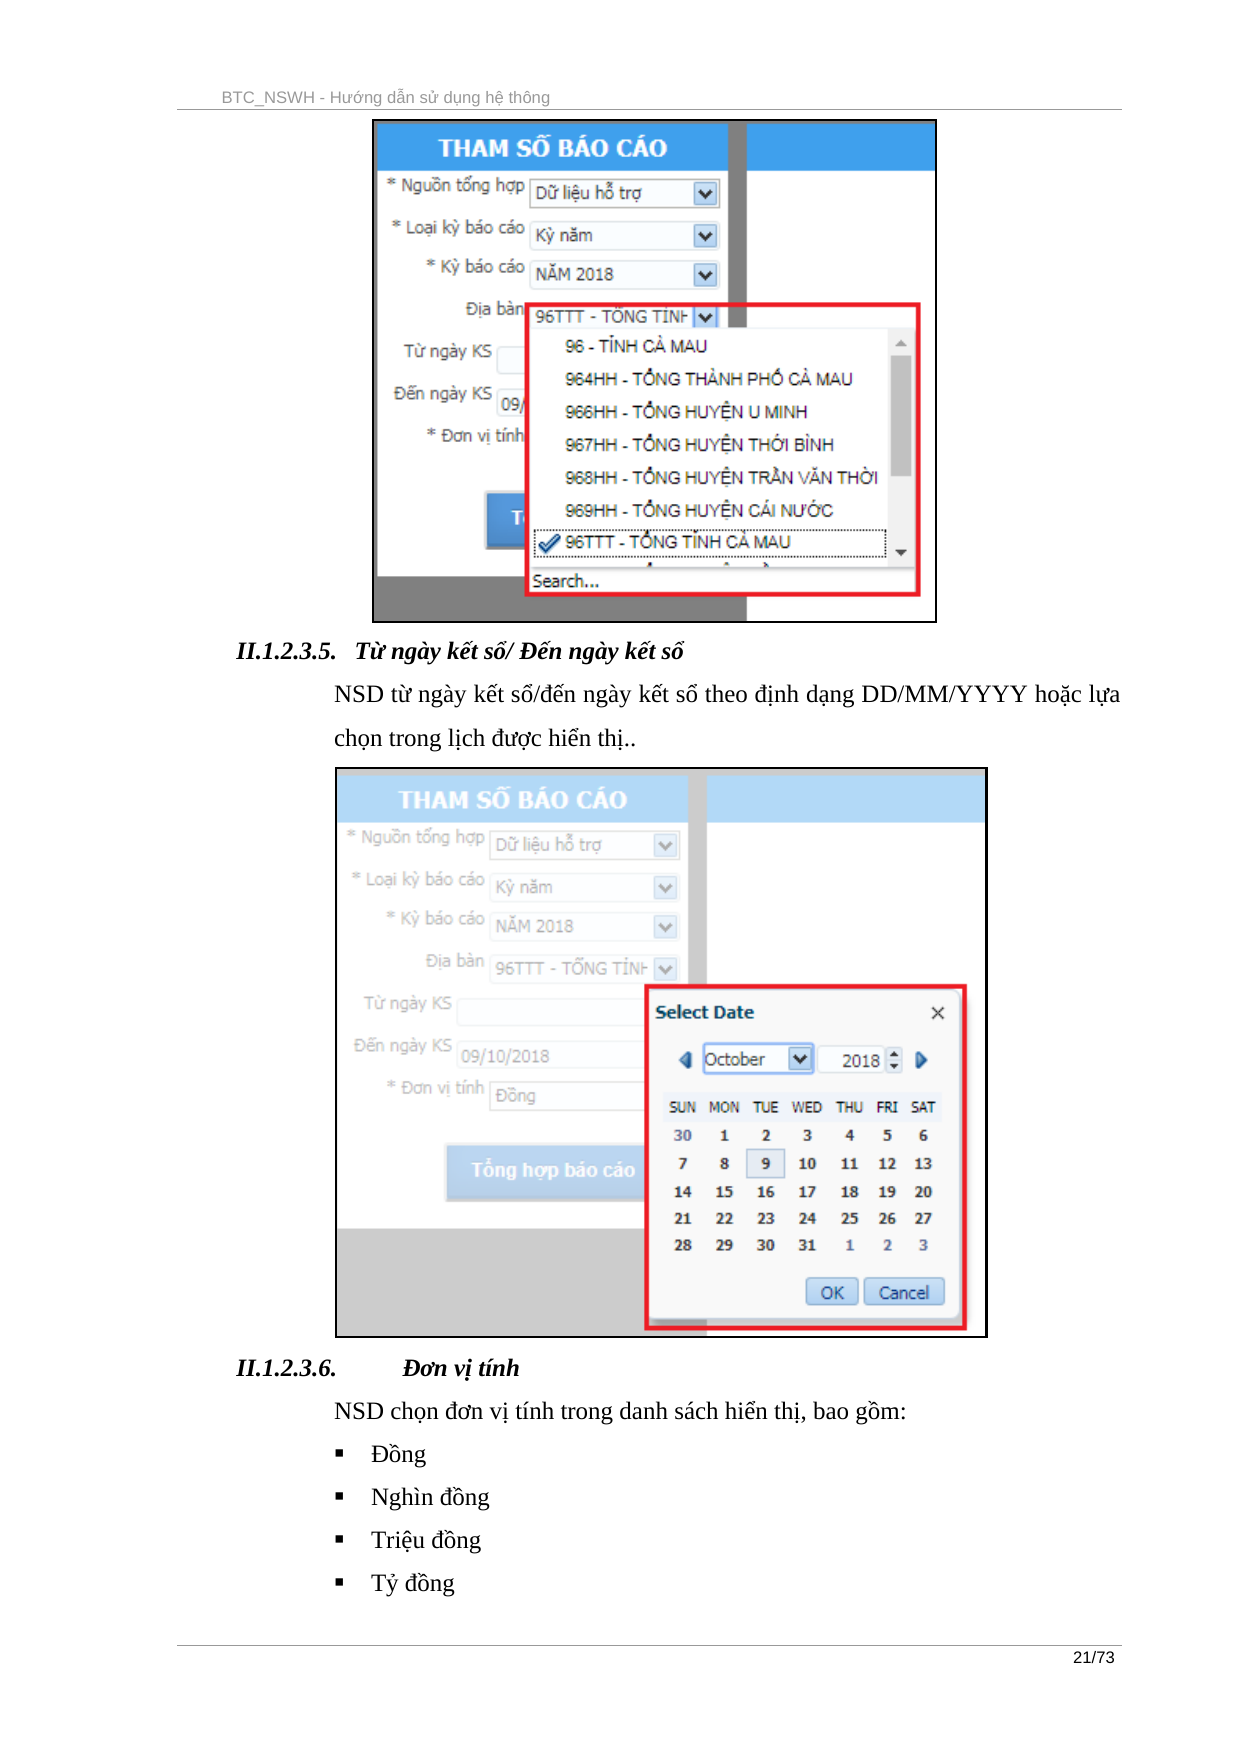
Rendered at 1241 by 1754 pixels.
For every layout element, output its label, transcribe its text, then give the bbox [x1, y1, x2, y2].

picture [337, 769, 985, 1336]
list Đơn vị tính [236, 1353, 1122, 1382]
list Nghìn đồng [333, 1482, 1122, 1511]
list Từ ngày kết sổ/ Đến ngày kết sổ [236, 636, 1122, 665]
list Đồng [333, 1439, 1122, 1468]
picture [374, 121, 935, 621]
list NSD từ ngày kết sổ/đến ngày kết sổ theo định dạng DD/MM/YYYY hoặc lựa chọn trong lịch được hiển thị.. [334, 679, 1122, 751]
list NSD chọn đơn vị tính trong danh sách hiển thị, bao gồm: [334, 1396, 1122, 1425]
list Tỷ đồng [333, 1568, 1122, 1597]
list Triệu đồng [333, 1525, 1122, 1554]
